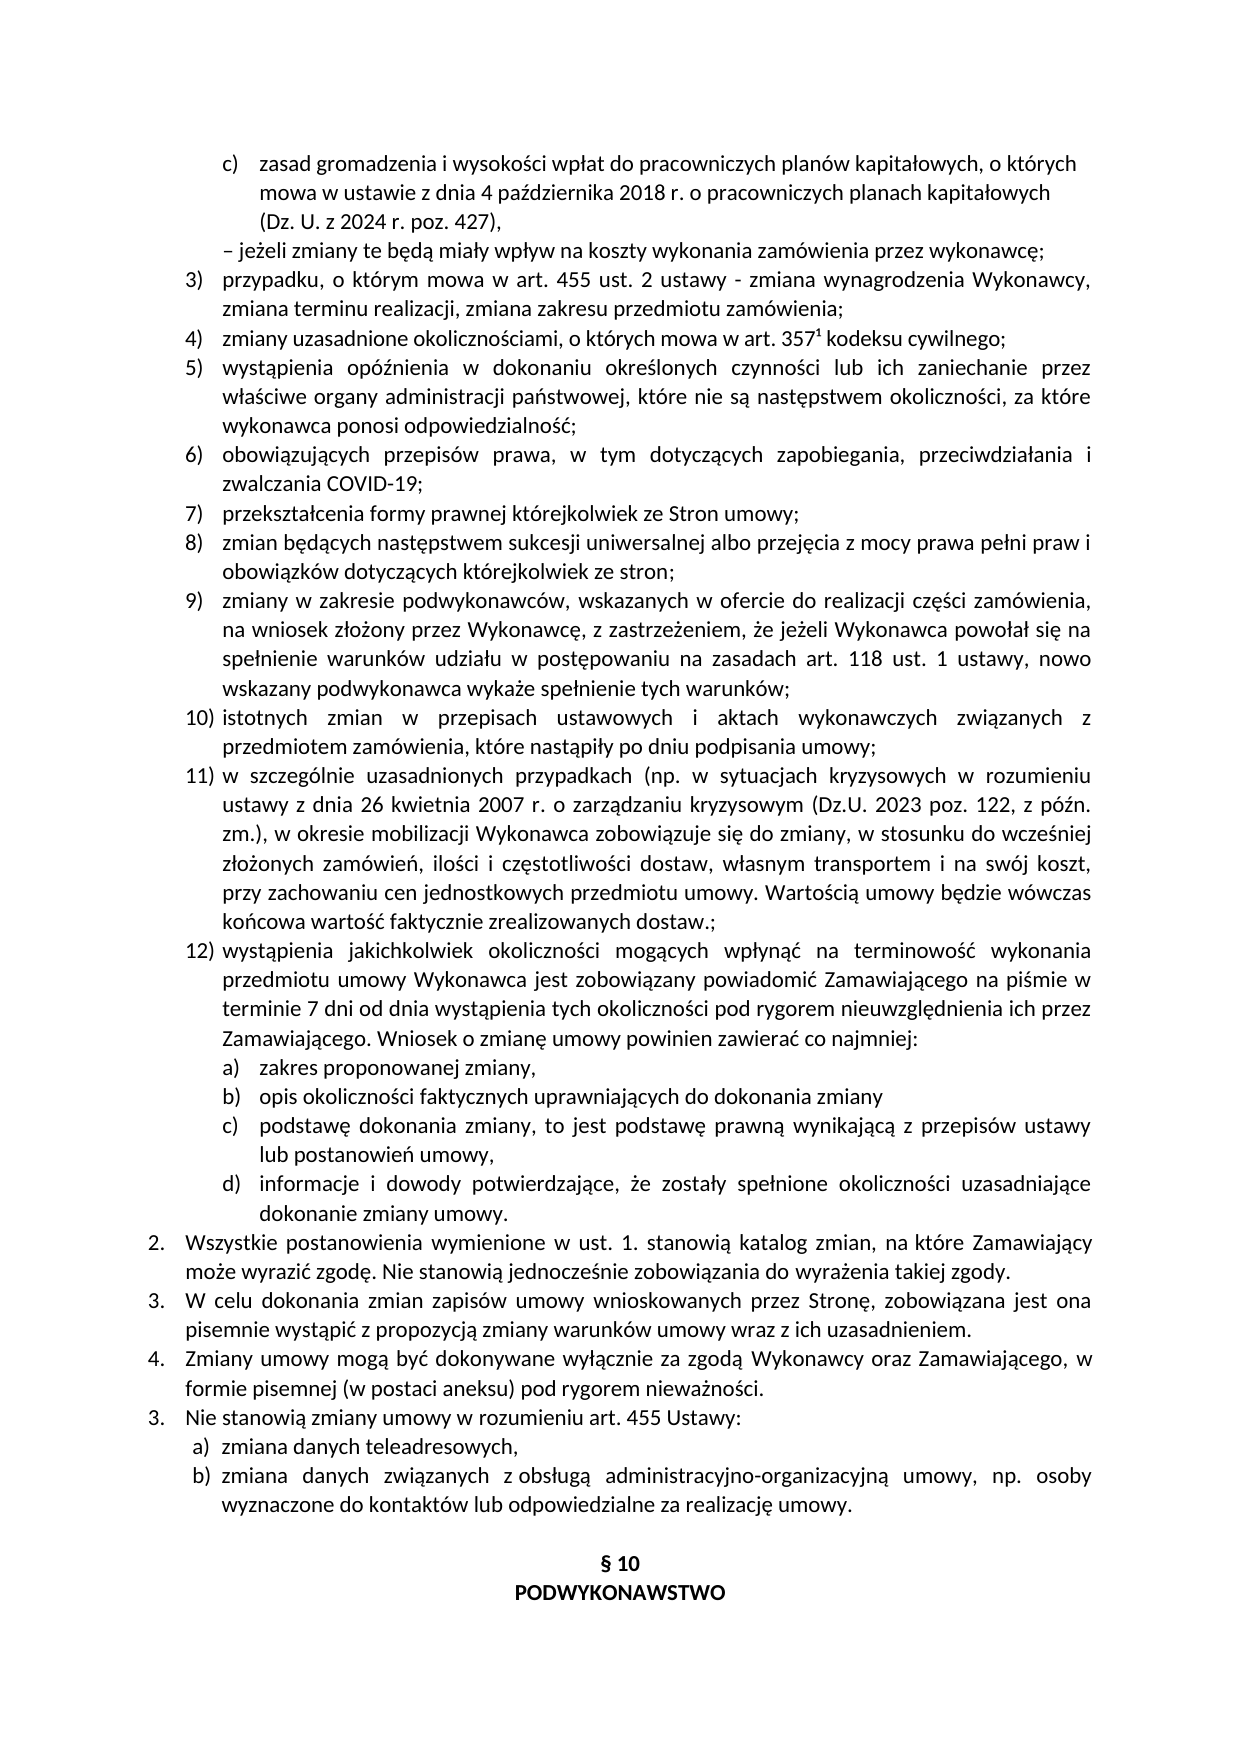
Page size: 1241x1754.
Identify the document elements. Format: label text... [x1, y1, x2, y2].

list wystąpienia jakichkolwiek okoliczności mogących wpłynąć na terminowość wykonania przedmiotu umowy Wykonawca jest zobowiązany powiadomić Zamawiającego na piśmie w terminie 7 dni od dnia wystąpienia tych okoliczności pod rygorem nieuwzględnienia ich przez Zamawiającego. Wniosek o zmianę umowy powinien zawierać co najmniej: [185, 935, 1093, 1052]
list W celu dokonania zmian zapisów umowy wnioskowanych przez Stronę, zobowiązana jest ona pisemnie wystąpić z propozycją zmiany warunków umowy wraz z ich uzasadnieniem. [148, 1285, 1093, 1343]
list zasad gromadzenia i wysokości wpłat do pracowniczych planów kapitałowych, o których mowa w ustawie z dnia 4 października 2018 r. o pracowniczych planach kapitałowych (Dz. U. z 2024 r. poz. 427), [222, 148, 1093, 235]
list zmiany uzasadnione okolicznościami, o których mowa w art. 357¹ kodeksu cywilnego; [185, 323, 1093, 352]
list wystąpienia opóźnienia w dokonaniu określonych czynności lub ich zaniechanie przez właściwe organy administracji państwowej, które nie są następstwem okoliczności, za które wykonawca ponosi odpowiedzialność; [185, 352, 1093, 439]
list ‒ jeżeli zmiany te będą miały wpływ na koszty wykonania zamówienia przez wykonawcę; [222, 235, 1093, 264]
list zmian będących następstwem sukcesji uniwersalnej albo przejęcia z mocy prawa pełni praw i obowiązków dotyczących którejkolwiek ze stron; [185, 527, 1093, 585]
list zmiana danych związanych z obsługą administracyjno-organizacyjną umowy, np. osoby wyznaczone do kontaktów lub odpowiedzialne za realizację umowy. [192, 1460, 1093, 1518]
text PODWYKONAWSTWO [148, 1577, 1093, 1606]
list przypadku, o którym mowa w art. 455 ust. 2 ustawy - zmiana wynagrodzenia Wykonawcy, zmiana terminu realizacji, zmiana zakresu przedmiotu zamówienia; [185, 264, 1093, 323]
list Wszystkie postanowienia wymienione w ust. 1. stanowią katalog zmian, na które Zamawiający może wyrazić zgodę. Nie stanowią jednocześnie zobowiązania do wyrażenia takiej zgody. [148, 1227, 1093, 1285]
list istotnych zmian w przepisach ustawowych i aktach wykonawczych związanych z przedmiotem zamówienia, które nastąpiły po dniu podpisania umowy; [185, 702, 1093, 760]
list podstawę dokonania zmiany, to jest podstawę prawną wynikającą z przepisów ustawy lub postanowień umowy, [222, 1110, 1093, 1168]
list zmiana danych teleadresowych, [192, 1431, 1093, 1460]
list zakres proponowanej zmiany, [222, 1052, 1093, 1081]
list w szczególnie uzasadnionych przypadkach (np. w sytuacjach kryzysowych w rozumieniu ustawy z dnia 26 kwietnia 2007 r. o zarządzaniu kryzysowym (Dz.U. 2023 poz. 122, z późn. zm.), w okresie mobilizacji Wykonawca zobowiązuje się do zmiany, w stosunku do wcześniej złożonych zamówień, ilości i częstotliwości dostaw, własnym transportem i na swój koszt, przy zachowaniu cen jednostkowych przedmiotu umowy. Wartością umowy będzie wówczas końcowa wartość faktycznie zrealizowanych dostaw.; [185, 760, 1093, 935]
list Nie stanowią zmiany umowy w rozumieniu art. 455 Ustawy: [148, 1402, 1093, 1431]
list obowiązujących przepisów prawa, w tym dotyczących zapobiegania, przeciwdziałania i zwalczania COVID-19; [185, 439, 1093, 498]
text § 10 [148, 1548, 1093, 1577]
list Zmiany umowy mogą być dokonywane wyłącznie za zgodą Wykonawcy oraz Zamawiającego, w formie pisemnej (w postaci aneksu) pod rygorem nieważności. [148, 1343, 1093, 1402]
list opis okoliczności faktycznych uprawniających do dokonania zmiany [222, 1081, 1093, 1110]
list informacje i dowody potwierdzające, że zostały spełnione okoliczności uzasadniające dokonanie zmiany umowy. [222, 1168, 1093, 1227]
list zmiany w zakresie podwykonawców, wskazanych w ofercie do realizacji części zamówienia, na wniosek złożony przez Wykonawcę, z zastrzeżeniem, że jeżeli Wykonawca powołał się na spełnienie warunków udziału w postępowaniu na zasadach art. 118 ust. 1 ustawy, nowo wskazany podwykonawca wykaże spełnienie tych warunków; [185, 585, 1093, 702]
list przekształcenia formy prawnej którejkolwiek ze Stron umowy; [185, 498, 1093, 527]
